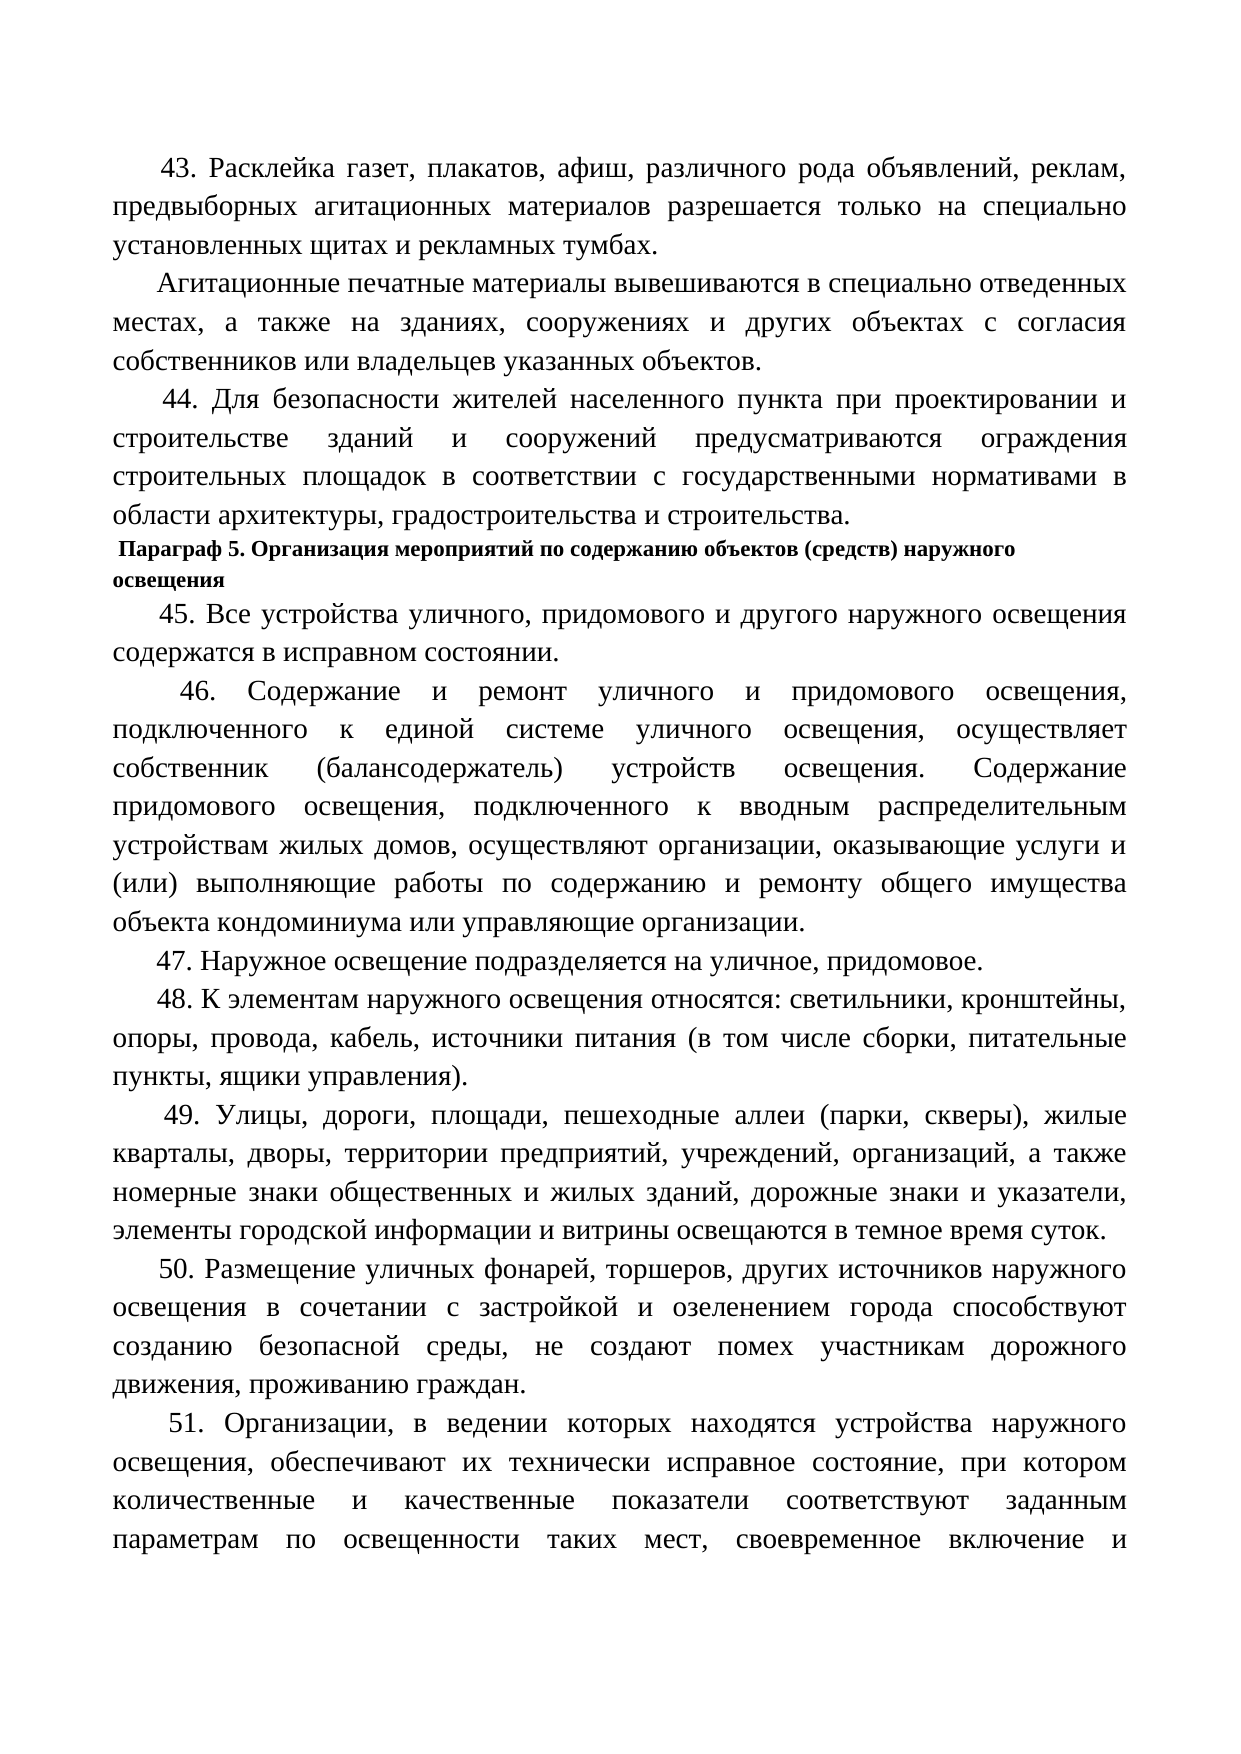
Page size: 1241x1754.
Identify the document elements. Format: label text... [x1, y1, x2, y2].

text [112, 1405, 1128, 1554]
text 48. К элементам наружного освещения относятся: светильники, кронштейны, опоры, провода, кабель, источники питания (в том числе сборки, питательные пункты, ящики управления). [112, 981, 1128, 1092]
text 49. Улицы, дороги, площади, пешеходные аллеи (парки, скверы), жилые кварталы, дворы, территории предприятий, учреждений, организаций, а также номерные знаки общественных и жилых зданий, дорожные знаки и указатели, элементы городской информации и витрины освещаются в темное время суток. [112, 1097, 1128, 1246]
text Параграф 5. Организация мероприятий по содержанию объектов (средств) наружного освещения [112, 535, 1128, 592]
text Агитационные печатные материалы вывешиваются в специально отведенных местах, а также на зданиях, сооружениях и других объектах с согласия собственников или владельцев указанных объектов. [112, 266, 1128, 376]
text 46. Содержание и ремонт уличного и придомового освещения, подключенного к единой системе уличного освещения, осуществляет собственник (балансодержатель) устройств освещения. Содержание придомового освещения, подключенного к вводным распределительным устройствам жилых домов, осуществляют организации, оказывающие услуги и (или) выполняющие работы по содержанию и ремонту общего имущества объекта кондоминиума или управляющие организации. [112, 673, 1128, 938]
text 43. Расклейка газет, плакатов, афиш, различного рода объявлений, реклам, предвыборных агитационных материалов разрешается только на специально установленных щитах и рекламных тумбах. [112, 150, 1128, 261]
text 45. Все устройства уличного, придомового и другого наружного освещения содержатся в исправном состоянии. [112, 596, 1128, 668]
text 50. Размещение уличных фонарей, торшеров, других источников наружного освещения в сочетании с застройкой и озеленением города способствуют созданию безопасной среды, не создают помех участникам дорожного движения, проживанию граждан. [112, 1251, 1128, 1400]
text 47. Наружное освещение подразделяется на уличное, придомовое. [112, 943, 1128, 976]
text 44. Для безопасности жителей населенного пункта при проектировании и строительстве зданий и сооружений предусматриваются ограждения строительных площадок в соответствии с государственными нормативами в области архитектуры, градостроительства и строительства. [112, 381, 1128, 530]
